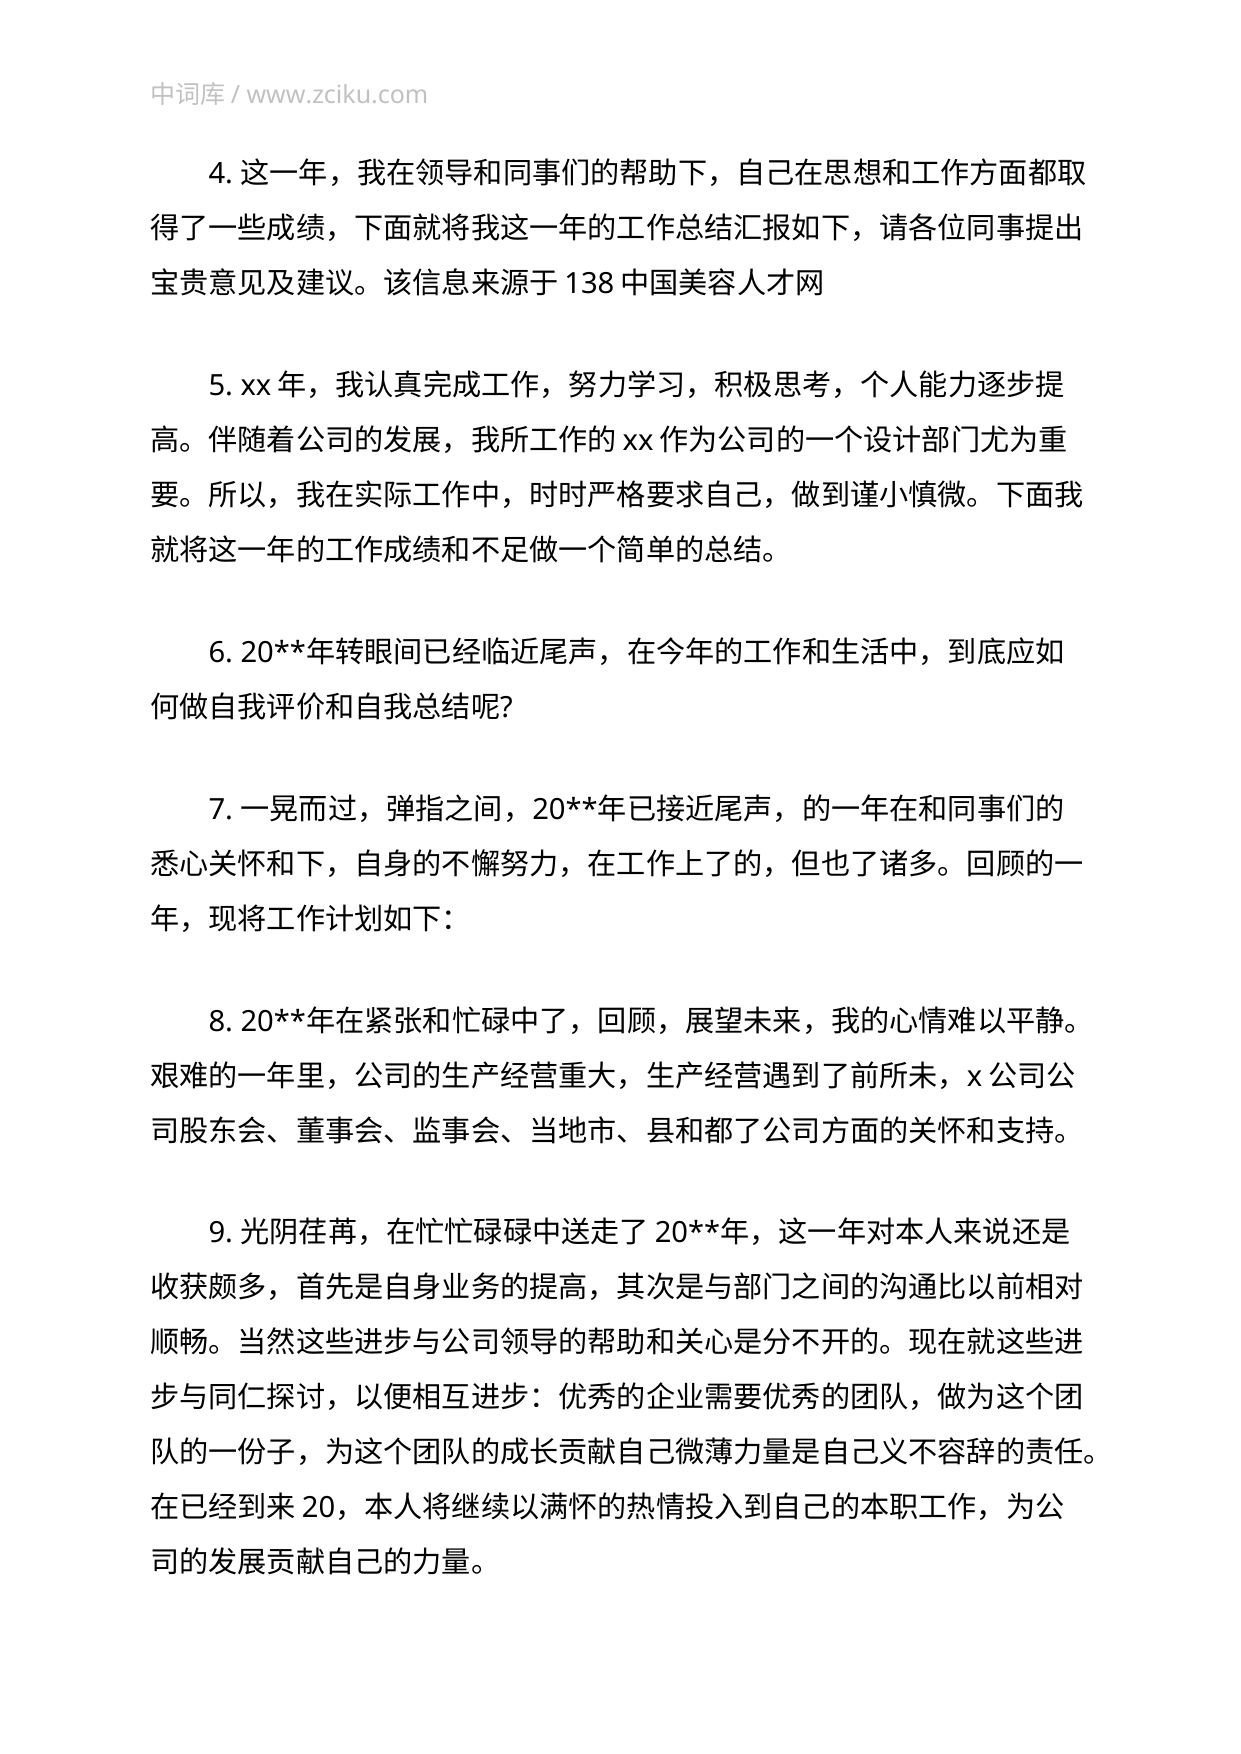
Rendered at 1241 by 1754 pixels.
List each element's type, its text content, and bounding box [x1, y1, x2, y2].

text 7. 一晃而过，弹指之间，20**年已接近尾声，的一年在和同事们的悉心关怀和下，自身的不懈努力，在工作上了的，但也了诸多。回顾的一年，现将工作计划如下： [150, 786, 1090, 938]
text 6. 20**年转眼间已经临近尾声，在今年的工作和生活中，到底应如何做自我评价和自我总结呢? [150, 628, 1090, 726]
text 4. 这一年，我在领导和同事们的帮助下，自己在思想和工作方面都取得了一些成绩，下面就将我这一年的工作总结汇报如下，请各位同事提出宝贵意见及建议。该信息来源于138中国美容人才网 [150, 150, 1090, 302]
text 5. xx年，我认真完成工作，努力学习，积极思考，个人能力逐步提高。伴随着公司的发展，我所工作的xx作为公司的一个设计部门尤为重要。所以，我在实际工作中，时时严格要求自己，做到谨小慎微。下面我就将这一年的工作成绩和不足做一个简单的总结。 [150, 362, 1090, 569]
text 9. 光阴荏苒，在忙忙碌碌中送走了20**年，这一年对本人来说还是收获颇多，首先是自身业务的提高，其次是与部门之间的沟通比以前相对顺畅。当然这些进步与公司领导的帮助和关心是分不开的。现在就这些进步与同仁探讨，以便相互进步：优秀的企业需要优秀的团队，做为这个团队的一份子，为这个团队的成长贡献自己微薄力量是自己义不容辞的责任。在已经到来20，本人将继续以满怀的热情投入到自己的本职工作，为公司的发展贡献自己的力量。 [150, 1209, 1090, 1581]
text 8. 20**年在紧张和忙碌中了，回顾，展望未来，我的心情难以平静。艰难的一年里，公司的生产经营重大，生产经营遇到了前所未，x公司公司股东会、董事会、监事会、当地市、县和都了公司方面的关怀和支持。 [150, 997, 1090, 1149]
